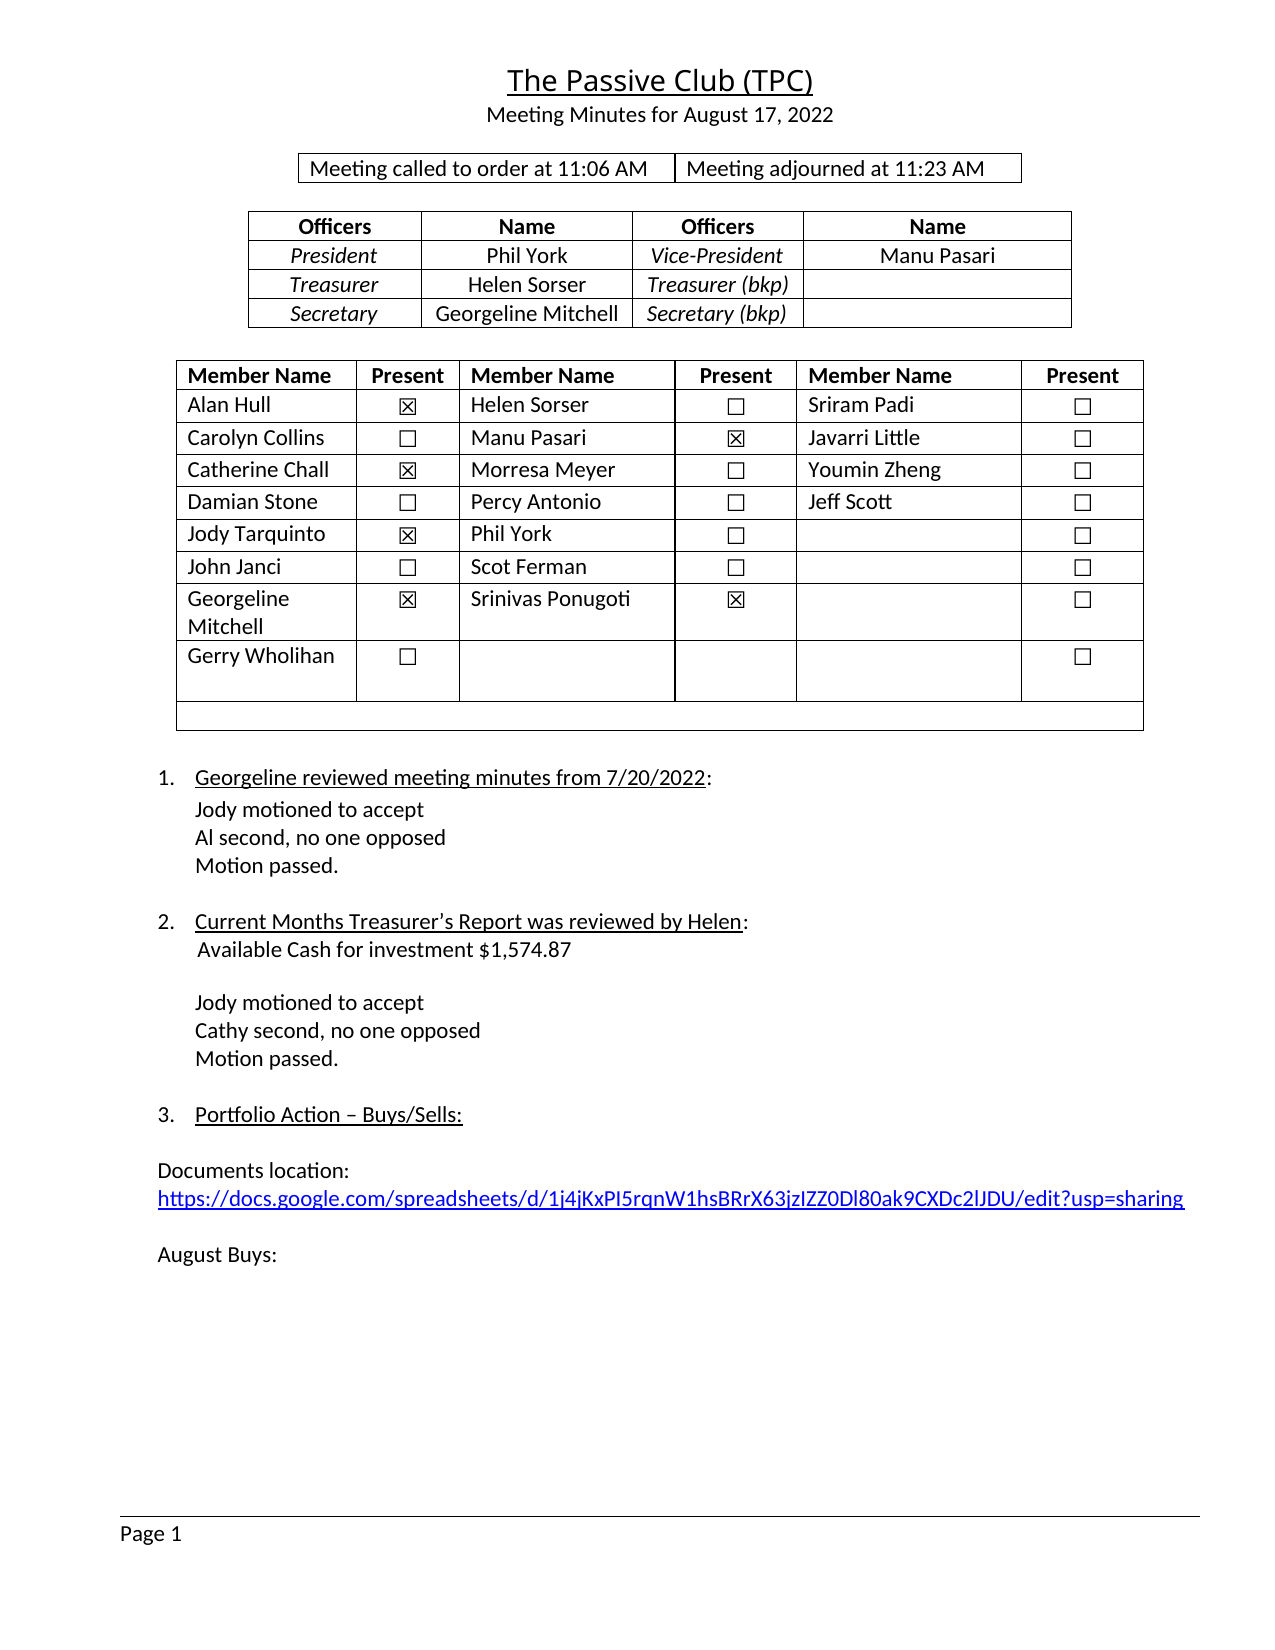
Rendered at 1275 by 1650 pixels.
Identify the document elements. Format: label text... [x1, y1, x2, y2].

list Georgeline reviewed meeting minutes from 7/20/2022: [157, 763, 1200, 791]
table_header Member Name [177, 361, 356, 389]
table_cell Jody Tarquinto [177, 520, 356, 551]
table_cell Percy Antonio [460, 487, 674, 518]
text Jody motioned to accept [120, 988, 1200, 1016]
table_cell [1022, 487, 1143, 518]
text Meeting Minutes for August 17, 2022 [120, 100, 1200, 128]
text Motion passed. [120, 1044, 1200, 1072]
table_cell [804, 270, 1071, 298]
table_header Member Name [460, 361, 674, 389]
table_cell [1022, 520, 1143, 551]
table_cell Scot Ferman [460, 552, 674, 583]
table_cell Vice-President [633, 241, 803, 269]
table_header Name [422, 212, 632, 240]
table_cell Jeff Scott [797, 487, 1021, 518]
table_header Officers [249, 212, 421, 240]
text Documents location: [120, 1156, 1200, 1184]
table_cell Srinivas Ponugoti [460, 584, 674, 640]
table_cell [676, 487, 796, 518]
table_cell Secretary [249, 299, 421, 327]
list Current Months Treasurer’s Report was reviewed by Helen: [157, 907, 1200, 935]
table_cell Georgeline Mitchell [177, 584, 356, 640]
table_header Meeting adjourned at 11:23 AM [676, 154, 1021, 182]
table_cell [797, 552, 1021, 583]
table_cell President [249, 241, 421, 269]
table_cell [676, 641, 796, 701]
table_cell Helen Sorser [422, 270, 632, 298]
table_cell [1022, 455, 1143, 486]
table_cell [676, 455, 796, 486]
table_cell Sriram Padi [797, 390, 1021, 422]
text Available Cash for investment $1,574.87 [120, 935, 1200, 963]
table_cell [797, 520, 1021, 551]
table_header Present [1022, 361, 1143, 389]
table_cell Morresa Meyer [460, 455, 674, 486]
table_cell Helen Sorser [460, 390, 674, 422]
table_cell [357, 641, 459, 701]
table_cell Manu Pasari [804, 241, 1071, 269]
text Al second, no one opposed [120, 823, 1200, 851]
table_header Officers [633, 212, 803, 240]
subtitle The Passive Club (TPC) [120, 60, 1200, 100]
table_cell [797, 584, 1021, 640]
text Motion passed. [120, 851, 1200, 879]
table_cell [1022, 641, 1143, 701]
table_cell [676, 423, 796, 454]
table_header Meeting called to order at 11:06 AM [299, 154, 674, 182]
table_cell Catherine Chall [177, 455, 356, 486]
table_cell [676, 584, 796, 640]
table_header Member Name [797, 361, 1021, 389]
table_cell Javarri Little [797, 423, 1021, 454]
table_cell Carolyn Collins [177, 423, 356, 454]
table_header Present [357, 361, 459, 389]
table_cell [1022, 584, 1143, 640]
table_cell Treasurer (bkp) [633, 270, 803, 298]
table_cell [804, 299, 1071, 327]
table_cell [177, 702, 1143, 729]
table_cell Phil York [460, 520, 674, 551]
text August Buys: [120, 1240, 1200, 1268]
table_cell Secretary (bkp) [633, 299, 803, 327]
table_cell John Janci [177, 552, 356, 583]
table_cell Damian Stone [177, 487, 356, 518]
list Portfolio Action – Buys/Sells: [157, 1100, 1200, 1128]
table_cell Manu Pasari [460, 423, 674, 454]
table_cell [460, 641, 674, 701]
table_cell Youmin Zheng [797, 455, 1021, 486]
table_cell Gerry Wholihan [177, 641, 356, 701]
table_header Name [804, 212, 1071, 240]
table_cell [797, 641, 1021, 701]
table_header Present [676, 361, 796, 389]
table_cell Treasurer [249, 270, 421, 298]
text https://docs.google.com/spreadsheets/d/1j4jKxPI5rqnW1hsBRrX63jzIZZ0Dl80ak9CXDc2lJDU/edit?usp=sharing [120, 1184, 1200, 1212]
table_cell Phil York [422, 241, 632, 269]
text Cathy second, no one opposed [120, 1016, 1200, 1044]
table_cell [1022, 552, 1143, 583]
table_cell Georgeline Mitchell [422, 299, 632, 327]
text Jody motioned to accept [120, 795, 1200, 823]
table_cell Alan Hull [177, 390, 356, 422]
